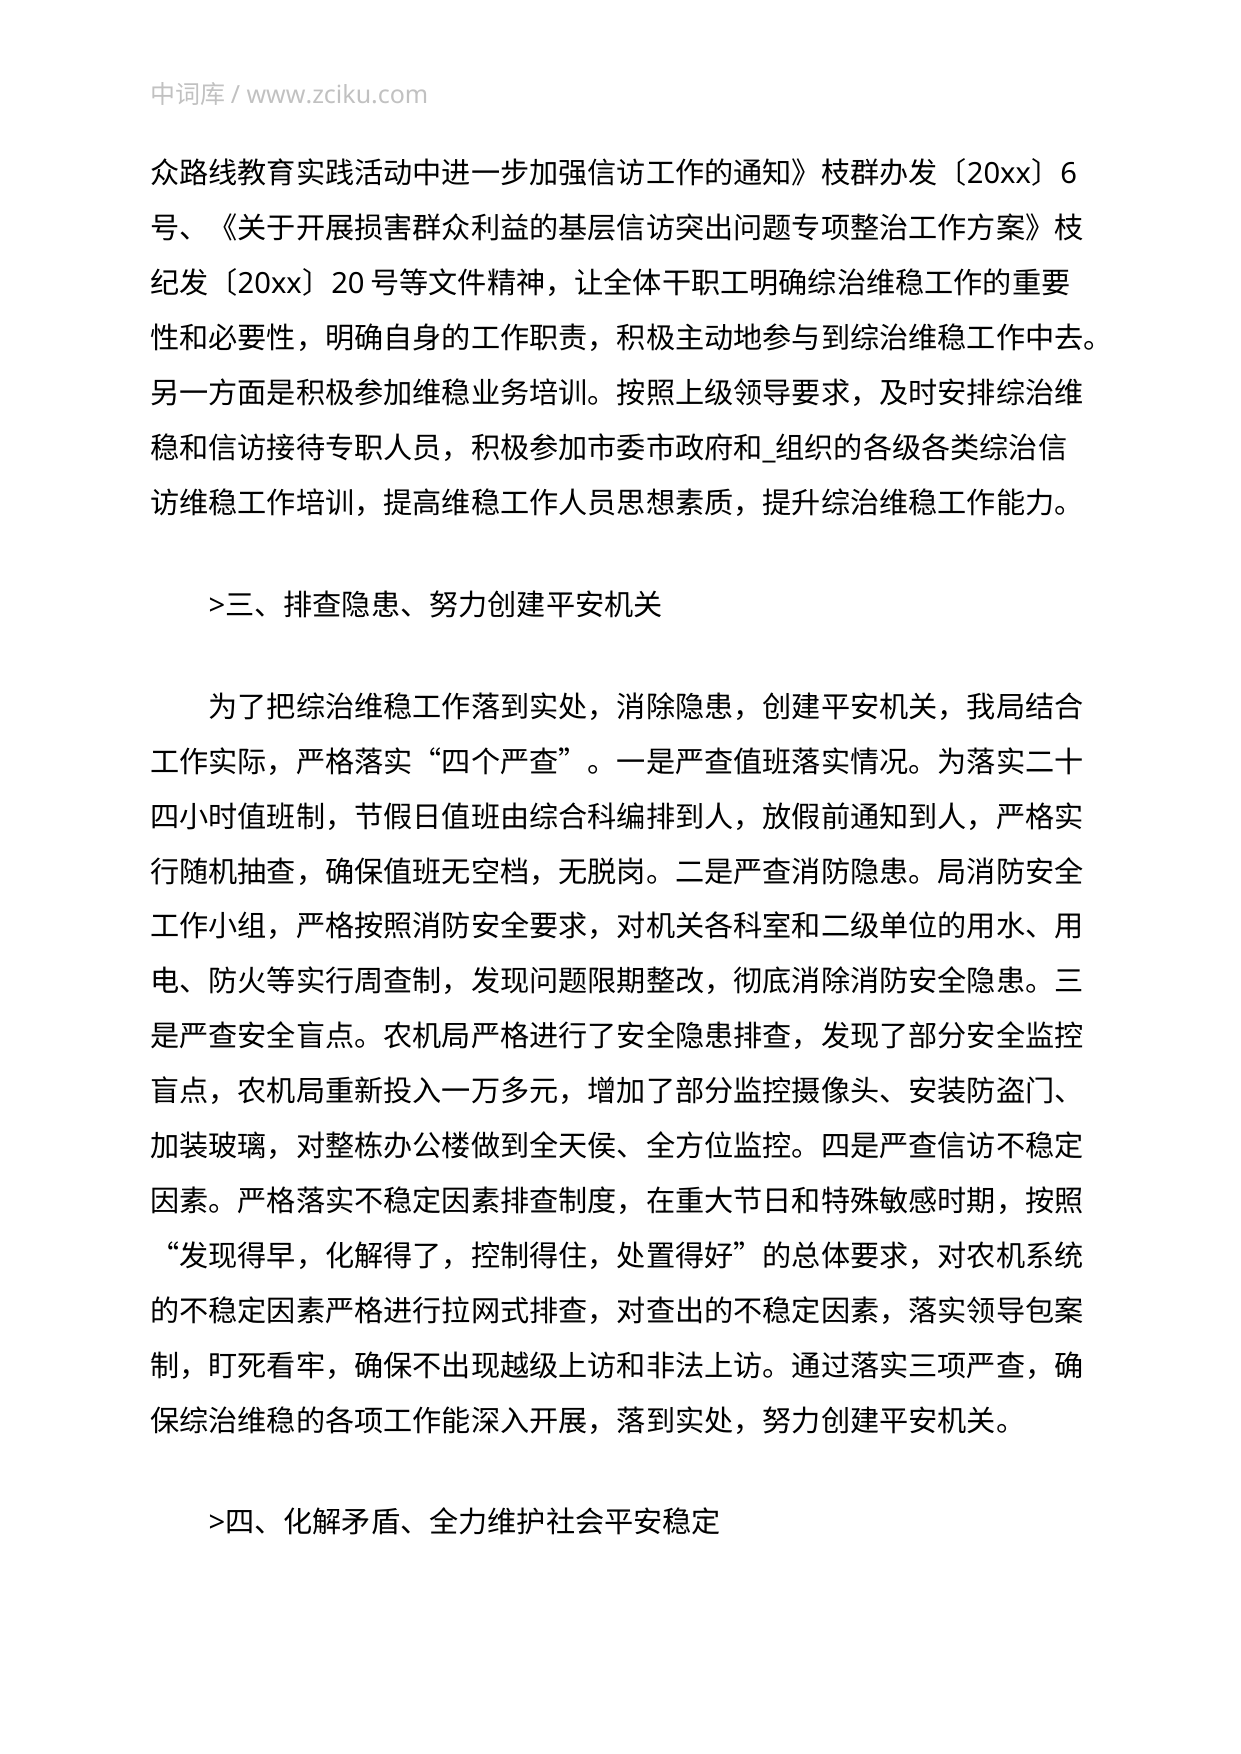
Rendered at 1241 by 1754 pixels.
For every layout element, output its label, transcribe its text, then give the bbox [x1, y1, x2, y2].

text >三、排查隐患、努力创建平安机关 [150, 581, 1090, 624]
text >四、化解矛盾、全力维护社会平安稳定 [150, 1499, 1090, 1541]
text 为了把综治维稳工作落到实处，消除隐患，创建平安机关，我局结合工作实际，严格落实“四个严查”。一是严查值班落实情况。为落实二十四小时值班制，节假日值班由综合科编排到人，放假前通知到人，严格实行随机抽查，确保值班无空档，无脱岗。二是严查消防隐患。局消防安全工作小组，严格按照消防安全要求，对机关各科室和二级单位的用水、用电、防火等实行周查制，发现问题限期整改，彻底消除消防安全隐患。三是严查安全盲点。农机局严格进行了安全隐患排查，发现了部分安全监控盲点，农机局重新投入一万多元，增加了部分监控摄像头、安装防盗门、加装玻璃，对整栋办公楼做到全天侯、全方位监控。四是严查信访不稳定因素。严格落实不稳定因素排查制度，在重大节日和特殊敏感时期，按照“发现得早，化解得了，控制得住，处置得好”的总体要求，对农机系统的不稳定因素严格进行拉网式排查，对查出的不稳定因素，落实领导包案制，盯死看牢，确保不出现越级上访和非法上访。通过落实三项严查，确保综治维稳的各项工作能深入开展，落到实处，努力创建平安机关。 [150, 683, 1090, 1439]
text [150, 150, 1090, 522]
